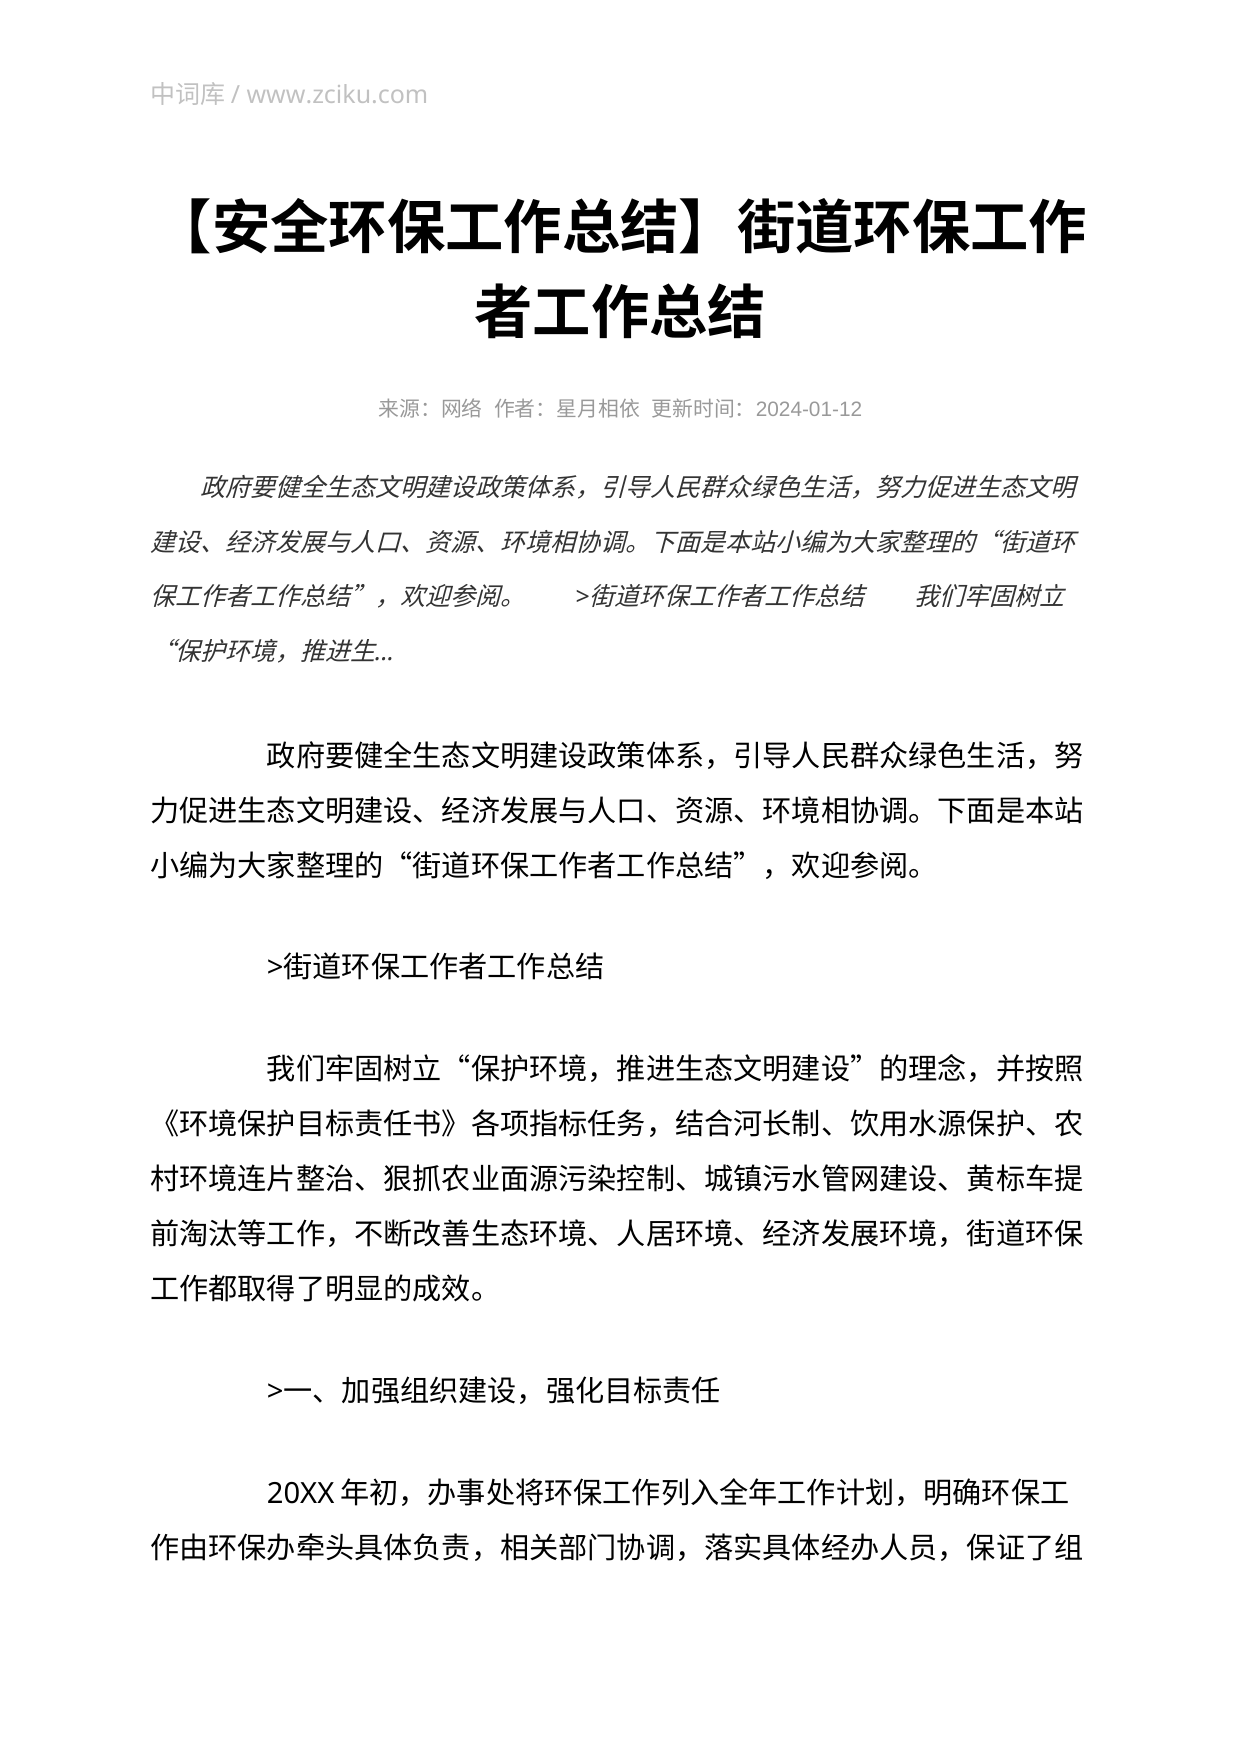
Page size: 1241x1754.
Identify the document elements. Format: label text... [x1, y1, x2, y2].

text 政府要健全生态文明建设政策体系，引导人民群众绿色生活，努力促进生态文明建设、经济发展与人口、资源、环境相协调。下面是本站小编为大家整理的“街道环保工作者工作总结”，欢迎参阅。 [150, 732, 1090, 884]
text >一、加强组织建设，强化目标责任 [150, 1367, 1090, 1409]
subtitle 【安全环保工作总结】街道环保工作者工作总结 [150, 181, 1090, 350]
text >街道环保工作者工作总结 [150, 944, 1090, 986]
text 来源：网络 作者：星月相依 更新时间：2024-01-12 [150, 397, 1090, 421]
text 我们牢固树立“保护环境，推进生态文明建设”的理念，并按照《环境保护目标责任书》各项指标任务，结合河长制、饮用水源保护、农村环境连片整治、狠抓农业面源污染控制、城镇污水管网建设、黄标车提前淘汰等工作，不断改善生态环境、人居环境、经济发展环境，街道环保工作都取得了明显的成效。 [150, 1046, 1090, 1308]
text 政府要健全生态文明建设政策体系，引导人民群众绿色生活，努力促进生态文明建设、经济发展与人口、资源、环境相协调。下面是本站小编为大家整理的“街道环保工作者工作总结”，欢迎参阅。 >街道环保工作者工作总结 我们牢固树立“保护环境，推进生... [150, 468, 1090, 667]
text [150, 1469, 1090, 1566]
